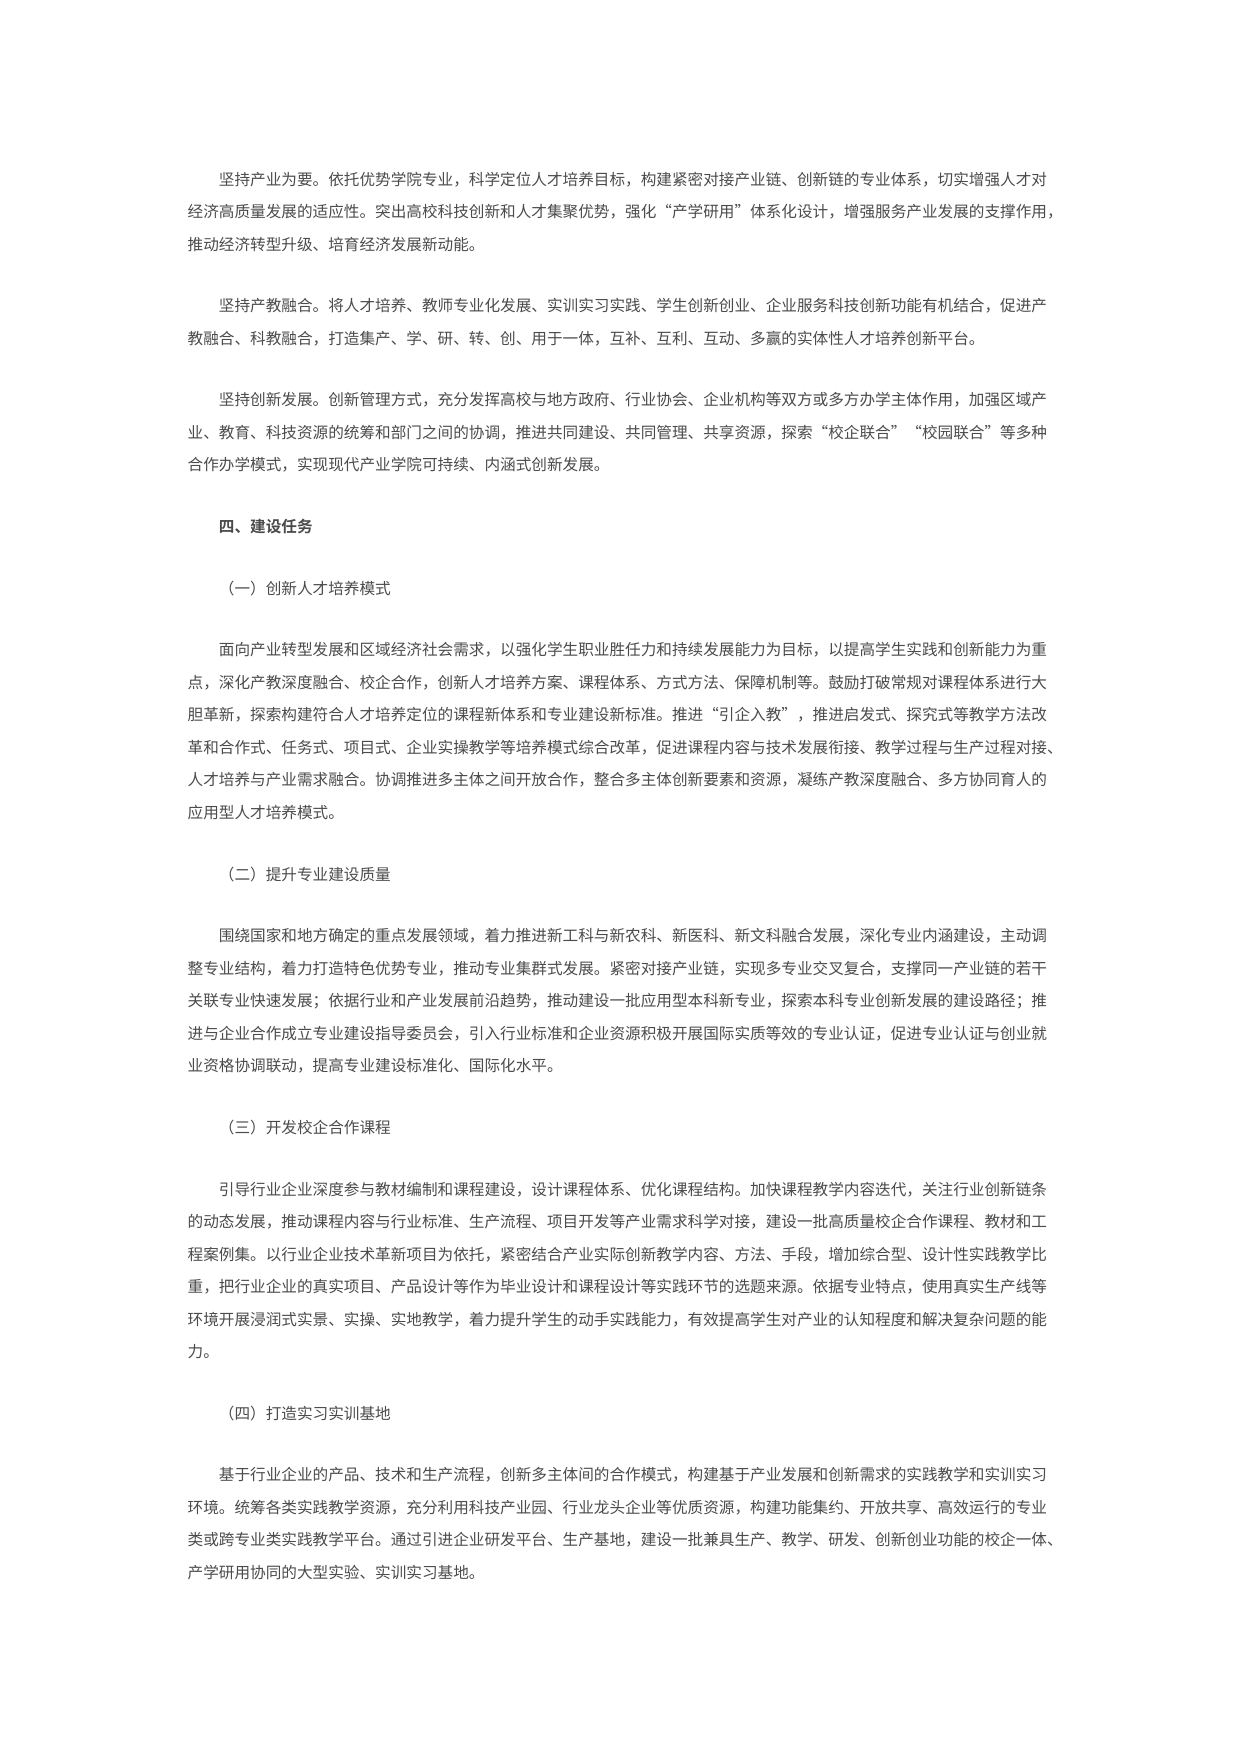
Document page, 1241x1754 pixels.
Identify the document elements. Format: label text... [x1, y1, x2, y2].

text （一）创新人才培养模式 [187, 571, 1053, 604]
text 坚持产业为要。依托优势学院专业，科学定位人才培养目标，构建紧密对接产业链、创新链的专业体系，切实增强人才对经济高质量发展的适应性。突出高校科技创新和人才集聚优势，强化“产学研用”体系化设计，增强服务产业发展的支撑作用，推动经济转型升级、培育经济发展新动能。 [187, 162, 1053, 259]
text 围绕国家和地方确定的重点发展领域，着力推进新工科与新农科、新医科、新文科融合发展，深化专业内涵建设，主动调整专业结构，着力打造特色优势专业，推动专业集群式发展。紧密对接产业链，实现多专业交叉复合，支撑同一产业链的若干关联专业快速发展；依据行业和产业发展前沿趋势，推动建设一批应用型本科新专业，探索本科专业创新发展的建设路径；推进与企业合作成立专业建设指导委员会，引入行业标准和企业资源积极开展国际实质等效的专业认证，促进专业认证与创业就业资格协调联动，提高专业建设标准化、国际化水平。 [187, 919, 1053, 1081]
text 面向产业转型发展和区域经济社会需求，以强化学生职业胜任力和持续发展能力为目标，以提高学生实践和创新能力为重点，深化产教深度融合、校企合作，创新人才培养方案、课程体系、方式方法、保障机制等。鼓励打破常规对课程体系进行大胆革新，探索构建符合人才培养定位的课程新体系和专业建设新标准。推进“引企入教”，推进启发式、探究式等教学方法改革和合作式、任务式、项目式、企业实操教学等培养模式综合改革，促进课程内容与技术发展衔接、教学过程与生产过程对接、人才培养与产业需求融合。协调推进多主体之间开放合作，整合多主体创新要素和资源，凝练产教深度融合、多方协同育人的应用型人才培养模式。 [187, 633, 1053, 828]
text 坚持产教融合。将人才培养、教师专业化发展、实训实习实践、学生创新创业、企业服务科技创新功能有机结合，促进产教融合、科教融合，打造集产、学、研、转、创、用于一体，互补、互利、互动、多赢的实体性人才培养创新平台。 [187, 289, 1053, 354]
text 四、建设任务 [187, 509, 1053, 542]
text 引导行业企业深度参与教材编制和课程建设，设计课程体系、优化课程结构。加快课程教学内容迭代，关注行业创新链条的动态发展，推动课程内容与行业标准、生产流程、项目开发等产业需求科学对接，建设一批高质量校企合作课程、教材和工程案例集。以行业企业技术革新项目为依托，紧密结合产业实际创新教学内容、方法、手段，增加综合型、设计性实践教学比重，把行业企业的真实项目、产品设计等作为毕业设计和课程设计等实践环节的选题来源。依据专业特点，使用真实生产线等环境开展浸润式实景、实操、实地教学，着力提升学生的动手实践能力，有效提高学生对产业的认知程度和解决复杂问题的能力。 [187, 1172, 1053, 1367]
text 基于行业企业的产品、技术和生产流程，创新多主体间的合作模式，构建基于产业发展和创新需求的实践教学和实训实习环境。统筹各类实践教学资源，充分利用科技产业园、行业龙头企业等优质资源，构建功能集约、开放共享、高效运行的专业类或跨专业类实践教学平台。通过引进企业研发平台、生产基地，建设一批兼具生产、教学、研发、创新创业功能的校企一体、产学研用协同的大型实验、实训实习基地。 [187, 1458, 1053, 1588]
text （三）开发校企合作课程 [187, 1110, 1053, 1143]
text （二）提升专业建设质量 [187, 857, 1053, 889]
text 坚持创新发展。创新管理方式，充分发挥高校与地方政府、行业协会、企业机构等双方或多方办学主体作用，加强区域产业、教育、科技资源的统筹和部门之间的协调，推进共同建设、共同管理、共享资源，探索“校企联合”“校园联合”等多种合作办学模式，实现现代产业学院可持续、内涵式创新发展。 [187, 383, 1053, 480]
text （四）打造实习实训基地 [187, 1396, 1053, 1429]
